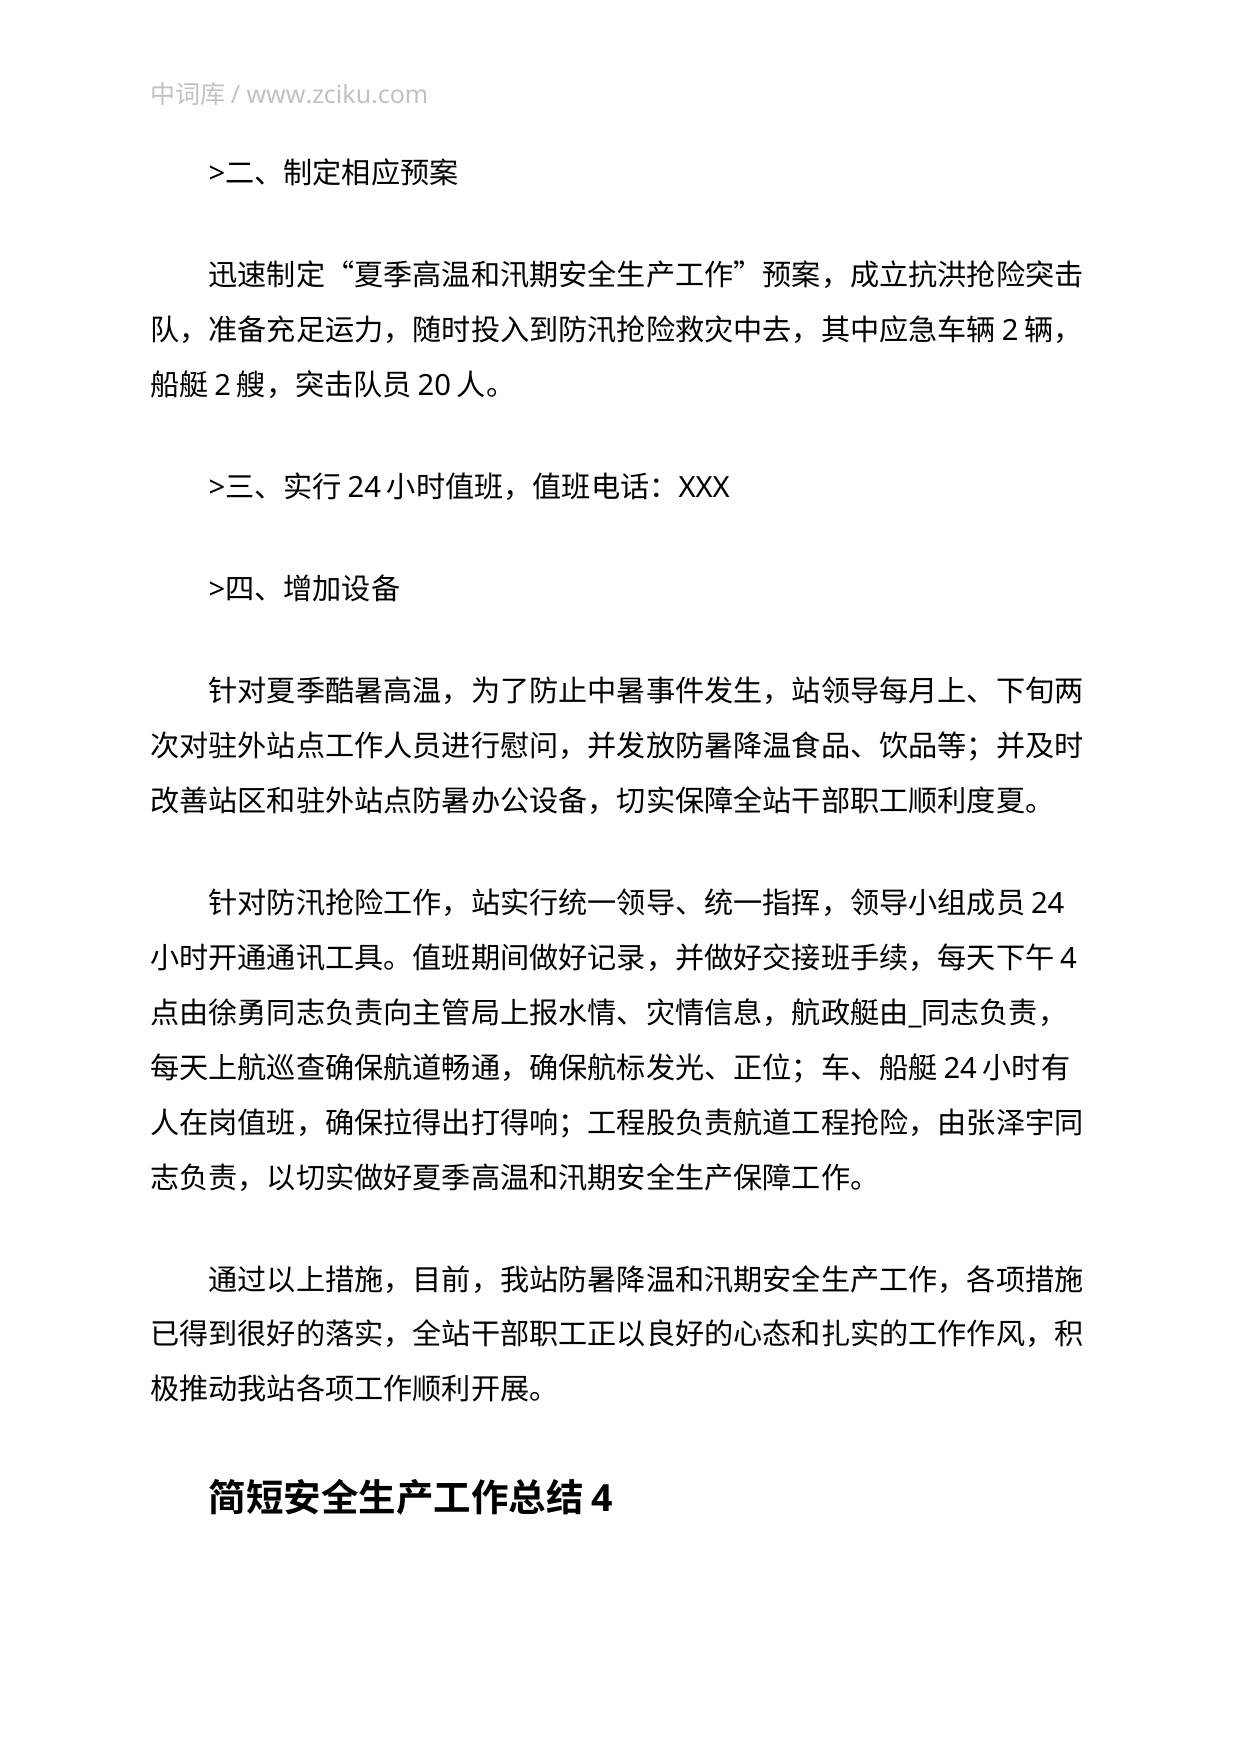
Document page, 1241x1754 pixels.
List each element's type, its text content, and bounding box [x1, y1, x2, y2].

text 针对防汛抢险工作，站实行统一领导、统一指挥，领导小组成员24小时开通通讯工具。值班期间做好记录，并做好交接班手续，每天下午4点由徐勇同志负责向主管局上报水情、灾情信息，航政艇由_同志负责，每天上航巡查确保航道畅通，确保航标发光、正位；车、船艇24小时有人在岗值班，确保拉得出打得响；工程股负责航道工程抢险，由张泽宇同志负责，以切实做好夏季高温和汛期安全生产保障工作。 [150, 879, 1090, 1197]
text 迅速制定“夏季高温和汛期安全生产工作”预案，成立抗洪抢险突击队，准备充足运力，随时投入到防汛抢险救灾中去，其中应急车辆2辆，船艇2艘，突击队员20人。 [150, 252, 1090, 404]
text >二、制定相应预案 [150, 150, 1090, 192]
text 通过以上措施，目前，我站防暑降温和汛期安全生产工作，各项措施已得到很好的落实，全站干部职工正以良好的心态和扎实的工作作风，积极推动我站各项工作顺利开展。 [150, 1256, 1090, 1408]
text 针对夏季酷暑高温，为了防止中暑事件发生，站领导每月上、下旬两次对驻外站点工作人员进行慰问，并发放防暑降温食品、饮品等；并及时改善站区和驻外站点防暑办公设备，切实保障全站干部职工顺利度夏。 [150, 668, 1090, 820]
text 简短安全生产工作总结4 [150, 1468, 1090, 1522]
text >四、增加设备 [150, 566, 1090, 608]
text >三、实行24小时值班，值班电话：XXX [150, 464, 1090, 506]
